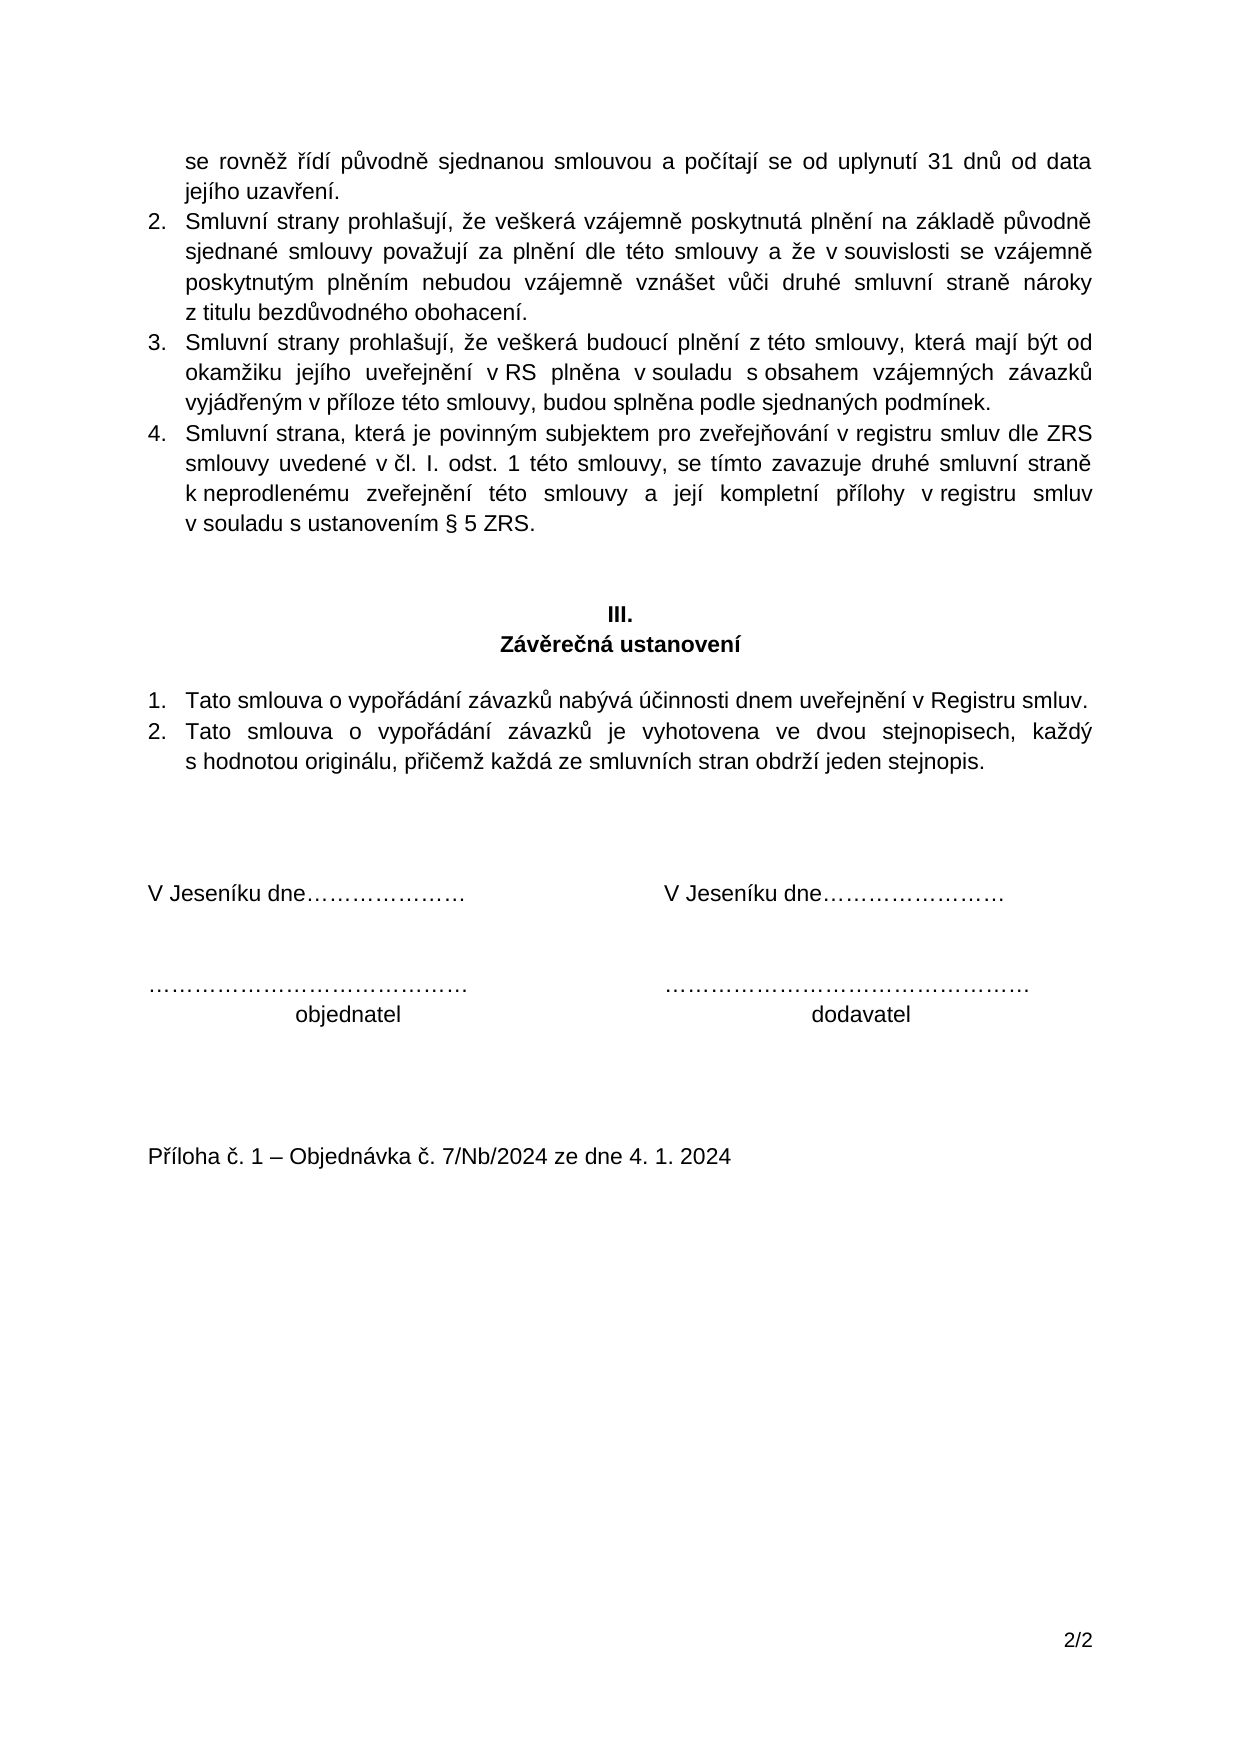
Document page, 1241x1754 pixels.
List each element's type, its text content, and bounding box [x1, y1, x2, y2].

text V Jeseníku dne………………… V Jeseníku dne…………………… [148, 880, 1093, 907]
text Závěrečná ustanovení [148, 631, 1093, 657]
list Smluvní strana, která je povinným subjektem pro zveřejňování v registru smluv dle ZRS smlouvy uvedené v čl. I. odst. 1 této smlouvy, se tímto zavazuje druhé smluvní straně k neprodlenému zveřejnění této smlouvy a její kompletní přílohy v registru smluv v souladu s ustanovením § 5 ZRS. [148, 419, 1093, 536]
list Tato smlouva o vypořádání závazků nabývá účinnosti dnem uveřejnění v Registru smluv. [148, 687, 1093, 714]
text objednatel dodavatel [221, 1001, 1093, 1027]
list Smluvní strany prohlašují, že veškerá vzájemně poskytnutá plnění na základě původně sjednané smlouvy považují za plnění dle této smlouvy a že v souvislosti se vzájemně poskytnutým plněním nebudou vzájemně vznášet vůči druhé smluvní straně nároky z titulu bezdůvodného obohacení. [148, 208, 1093, 325]
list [148, 148, 1093, 204]
text Příloha č. 1 – Objednávka č. 7/Nb/2024 ze dne 4. 1. 2024 [148, 1143, 1093, 1169]
text …………………………………… ………………………………………… [148, 971, 1093, 997]
list Tato smlouva o vypořádání závazků je vyhotovena ve dvou stejnopisech, každý s hodnotou originálu, přičemž každá ze smluvních stran obdrží jeden stejnopis. [148, 718, 1093, 774]
text III. [148, 601, 1093, 627]
list Smluvní strany prohlašují, že veškerá budoucí plnění z této smlouvy, která mají být od okamžiku jejího uveřejnění v RS plněna v souladu s obsahem vzájemných závazků vyjádřeným v příloze této smlouvy, budou splněna podle sjednaných podmínek. [148, 329, 1093, 416]
